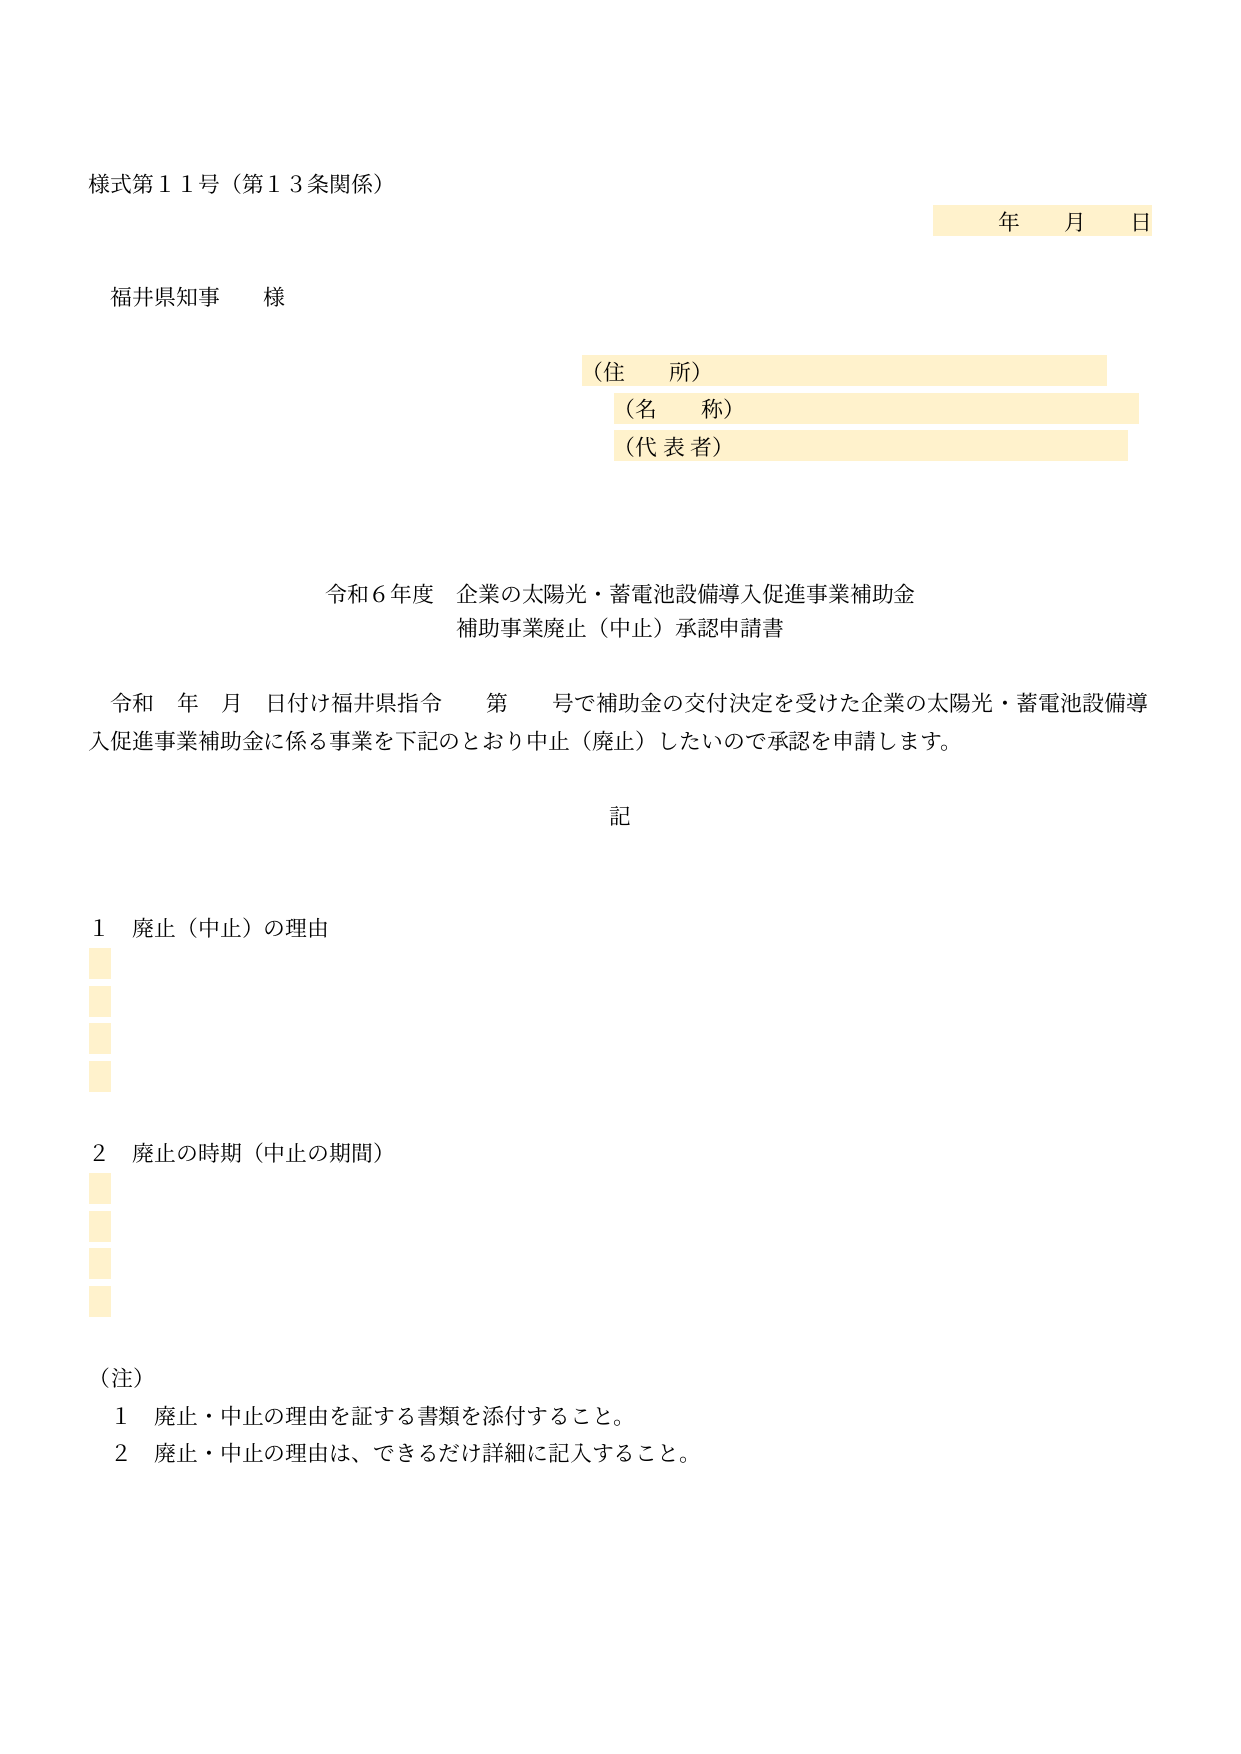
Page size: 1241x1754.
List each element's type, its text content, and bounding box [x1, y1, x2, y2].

text 福井県知事 様 [89, 277, 1152, 314]
text 年 月 日 [89, 202, 1152, 239]
text （代 表 者） [89, 427, 1152, 464]
text ２ 廃止・中止の理由は、できるだけ詳細に記入すること。 [89, 1433, 1152, 1471]
text 記 [89, 796, 1152, 833]
text 様式第１１号（第１３条関係） [89, 164, 1152, 202]
text １ 廃止（中止）の理由 [89, 908, 1152, 946]
text ２ 廃止の時期（中止の期間） [89, 1133, 1152, 1171]
text 令和６年度 企業の太陽光・蓄電池設備導入促進事業補助金 [89, 577, 1152, 608]
text （住 所） [89, 352, 1152, 389]
text １ 廃止・中止の理由を証する書類を添付すること。 [89, 1396, 1152, 1433]
text 令和 年 月 日付け福井県指令 第 号で補助金の交付決定を受けた企業の太陽光・蓄電池設備導入促進事業補助金に係る事業を下記のとおり中止（廃止）したいので承認を申請します。 [89, 683, 1152, 758]
text （名 称） [89, 389, 1152, 427]
text 補助事業廃止（中止）承認申請書 [89, 608, 1152, 646]
text （注） [89, 1358, 1152, 1396]
